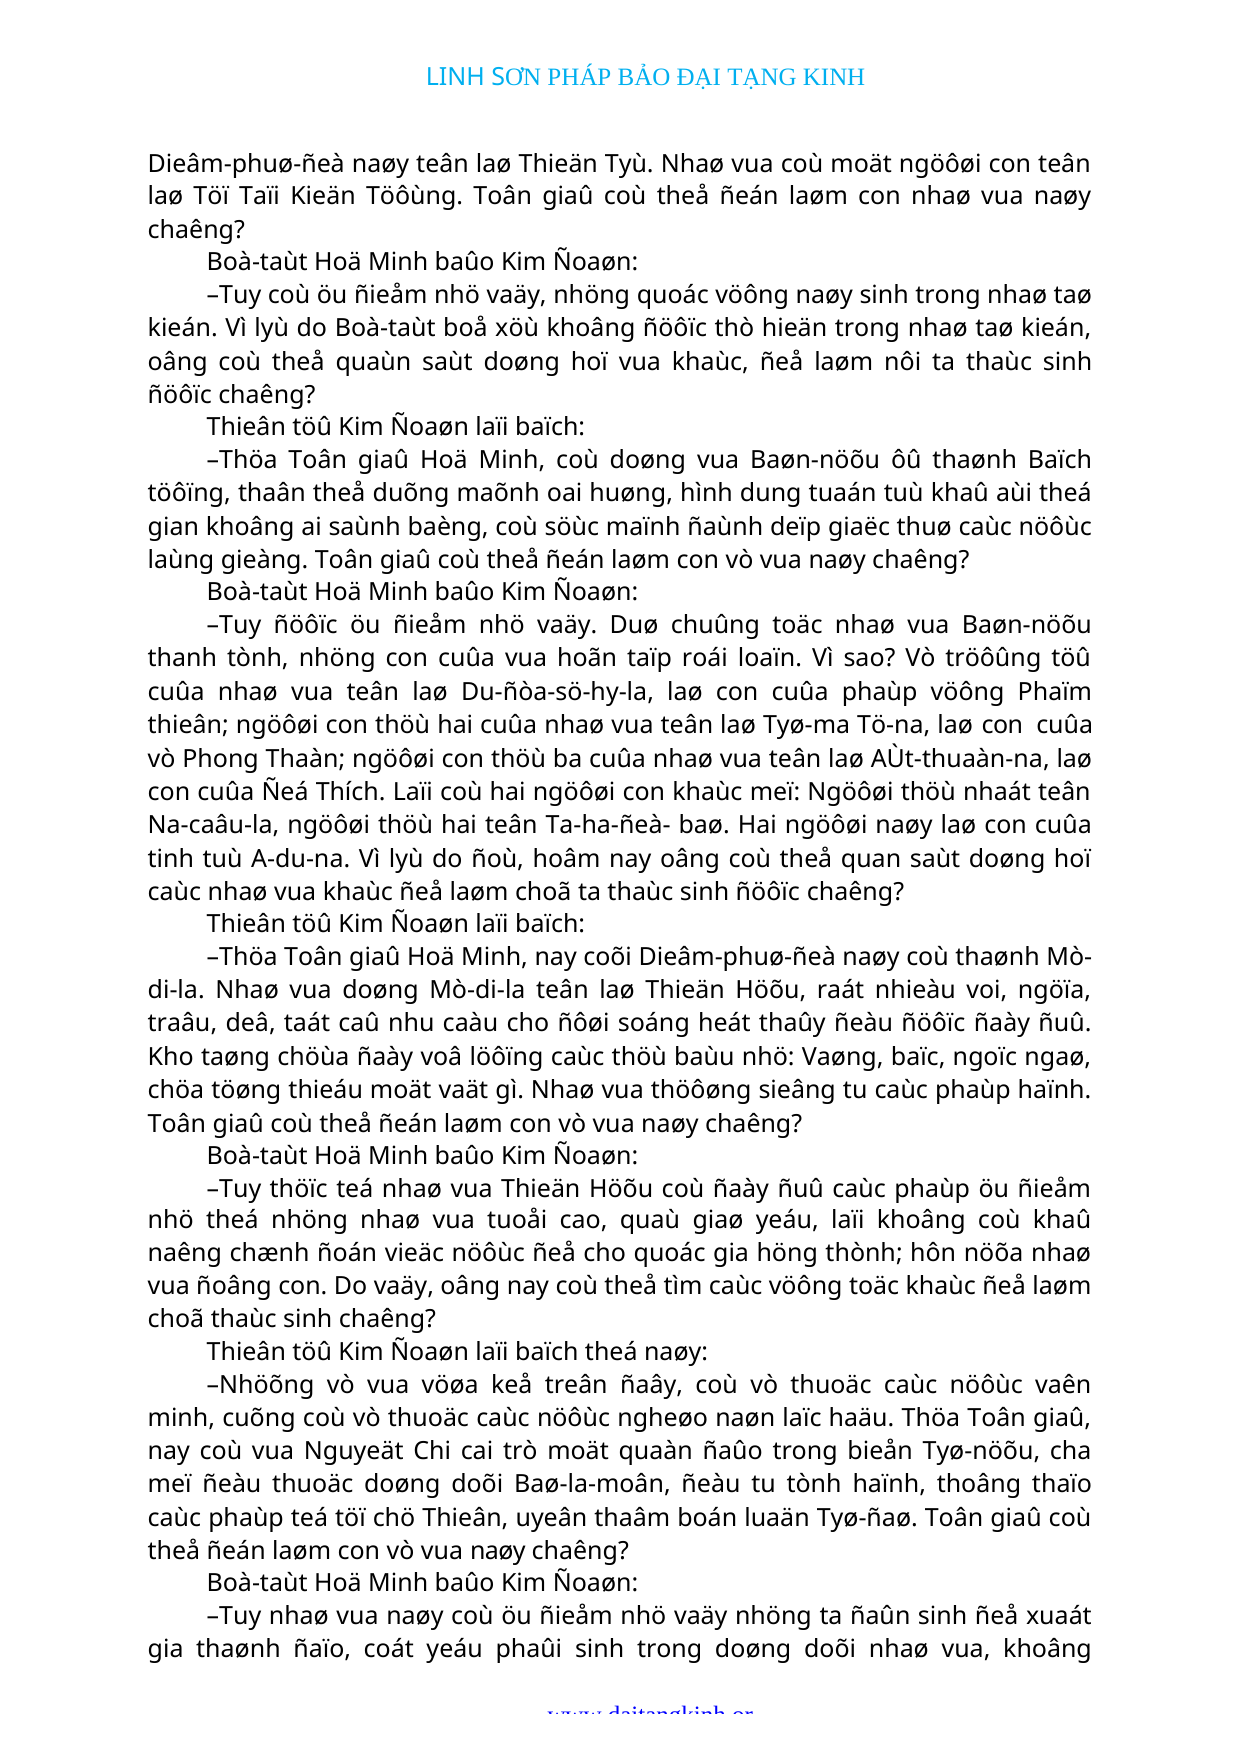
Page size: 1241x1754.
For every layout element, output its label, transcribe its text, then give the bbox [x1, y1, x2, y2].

text Dieâm-phuø-ñeà naøy teân laø Thieän Tyù. Nhaø vua coù moät ngöôøi con teân laø Töï Taïi Kieän Töôùng. Toân giaû coù theå ñeán laøm con nhaø vua naøy chaêng? [147, 145, 1093, 246]
text –Tuy ñöôïc öu ñieåm nhö vaäy. Duø chuûng toäc nhaø vua Baøn-nöõu thanh tònh, nhöng con cuûa vua hoãn taïp roái loaïn. Vì sao? Vò tröôûng töû cuûa nhaø vua teân laø Du-ñòa-sö-hy-la, laø con cuûa phaùp vöông Phaïm thieân; ngöôøi con thöù hai cuûa nhaø vua teân laø Tyø-ma Tö-na, laø con cuûa vò Phong Thaàn; ngöôøi con thöù ba cuûa nhaø vua teân laø AÙt-thuaàn-na, laø con cuûa Ñeá Thích. Laïi coù hai ngöôøi con khaùc meï: Ngöôøi thöù nhaát teân Na-caâu-la, ngöôøi thöù hai teân Ta-ha-ñeà- baø. Hai ngöôøi naøy laø con cuûa tinh tuù A-du-na. Vì lyù do ñoù, hoâm nay oâng coù theå quan saùt doøng hoï caùc nhaø vua khaùc ñeå laøm choã ta thaùc sinh ñöôïc chaêng? [147, 607, 1093, 908]
text Boà-taùt Hoä Minh baûo Kim Ñoaøn: [206, 576, 1105, 607]
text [147, 1598, 1093, 1665]
text Boà-taùt Hoä Minh baûo Kim Ñoaøn: [206, 1139, 1105, 1170]
text –Nhöõng vò vua vöøa keå treân ñaây, coù vò thuoäc caùc nöôùc vaên minh, cuõng coù vò thuoäc caùc nöôùc ngheøo naøn laïc haäu. Thöa Toân giaû, nay coù vua Nguyeät Chi cai trò moät quaàn ñaûo trong bieån Tyø-nöõu, cha meï ñeàu thuoäc doøng doõi Baø-la-moân, ñeàu tu tònh haïnh, thoâng thaïo caùc phaùp teá töï chö Thieân, uyeân thaâm boán luaän Tyø-ñaø. Toân giaû coù theå ñeán laøm con vò vua naøy chaêng? [147, 1366, 1093, 1567]
text Boà-taùt Hoä Minh baûo Kim Ñoaøn: [206, 246, 1105, 277]
text –Thöa Toân giaû Hoä Minh, coù doøng vua Baøn-nöõu ôû thaønh Baïch töôïng, thaân theå duõng maõnh oai huøng, hình dung tuaán tuù khaû aùi theá gian khoâng ai saùnh baèng, coù söùc maïnh ñaùnh deïp giaëc thuø caùc nöôùc laùng gieàng. Toân giaû coù theå ñeán laøm con vò vua naøy chaêng? [147, 442, 1093, 576]
text –Tuy coù öu ñieåm nhö vaäy, nhöng quoác vöông naøy sinh trong nhaø taø kieán. Vì lyù do Boà-taùt boå xöù khoâng ñöôïc thò hieän trong nhaø taø kieán, oâng coù theå quaùn saùt doøng hoï vua khaùc, ñeå laøm nôi ta thaùc sinh ñöôïc chaêng? [147, 277, 1093, 411]
text Thieân töû Kim Ñoaøn laïi baïch: [206, 411, 1105, 442]
text Boà-taùt Hoä Minh baûo Kim Ñoaøn: [206, 1567, 1105, 1598]
text –Thöa Toân giaû Hoä Minh, nay coõi Dieâm-phuø-ñeà naøy coù thaønh Mò-di-la. Nhaø vua doøng Mò-di-la teân laø Thieän Höõu, raát nhieàu voi, ngöïa, traâu, deâ, taát caû nhu caàu cho ñôøi soáng heát thaûy ñeàu ñöôïc ñaày ñuû. Kho taøng chöùa ñaày voâ löôïng caùc thöù baùu nhö: Vaøng, baïc, ngoïc ngaø, chöa töøng thieáu moät vaät gì. Nhaø vua thöôøng sieâng tu caùc phaùp haïnh. Toân giaû coù theå ñeán laøm con vò vua naøy chaêng? [147, 939, 1093, 1139]
text Thieân töû Kim Ñoaøn laïi baïch: [206, 908, 1105, 939]
text –Tuy thöïc teá nhaø vua Thieän Höõu coù ñaày ñuû caùc phaùp öu ñieåm nhö theá nhöng nhaø vua tuoåi cao, quaù giaø yeáu, laïi khoâng coù khaû naêng chænh ñoán vieäc nöôùc ñeå cho quoác gia höng thònh; hôn nöõa nhaø vua ñoâng con. Do vaäy, oâng nay coù theå tìm caùc vöông toäc khaùc ñeå laøm choã thaùc sinh chaêng? [147, 1171, 1093, 1334]
text Thieân töû Kim Ñoaøn laïi baïch theá naøy: [206, 1334, 1105, 1366]
